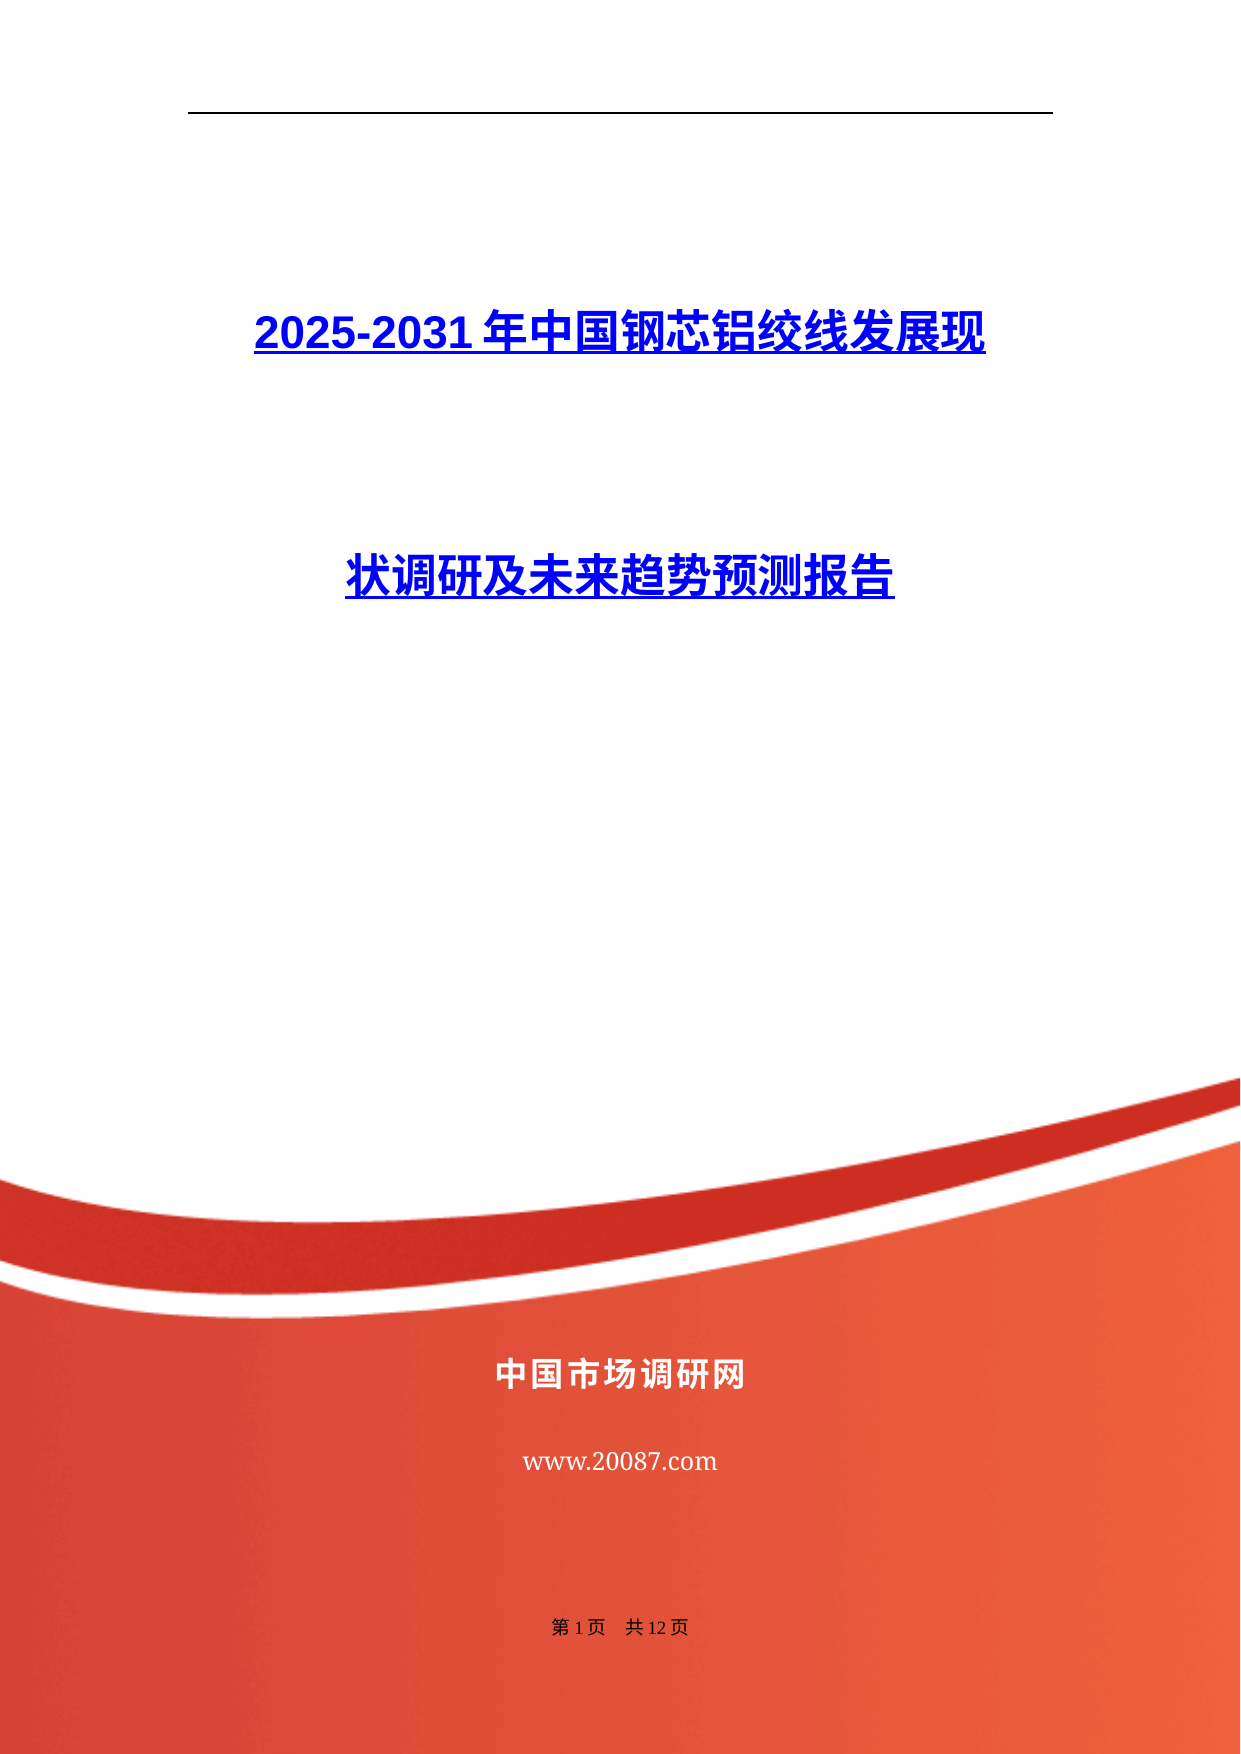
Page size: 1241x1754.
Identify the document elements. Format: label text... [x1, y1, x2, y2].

subtitle 中国市场调研网 [187, 1339, 1053, 1404]
table_header 2025-2031年中国钢芯铝绞线发展现状调研及未来趋势预测报告 [188, 207, 1053, 773]
text www.20087.com [187, 1428, 1053, 1493]
picture [0, 1006, 1241, 1754]
